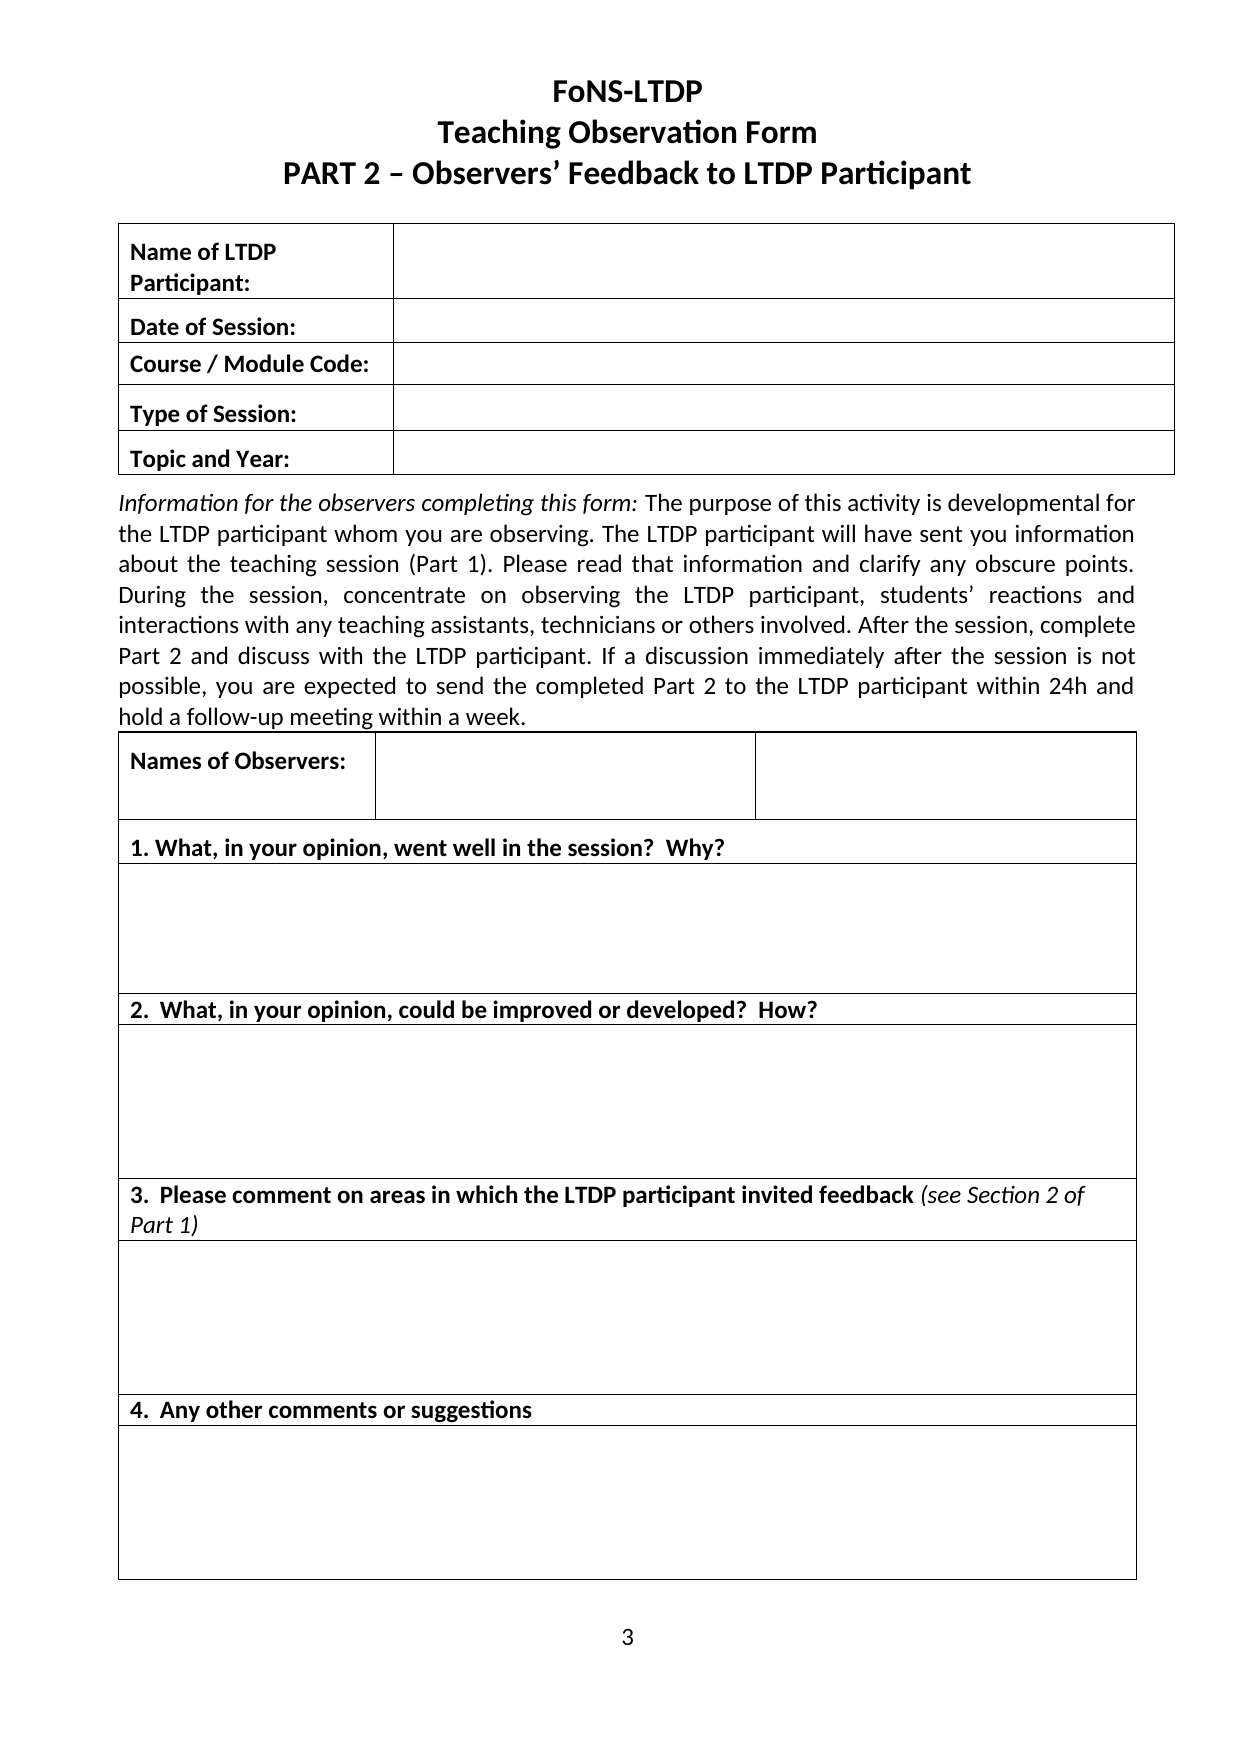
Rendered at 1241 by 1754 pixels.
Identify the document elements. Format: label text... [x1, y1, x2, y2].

table_cell [394, 431, 1174, 474]
table_cell [394, 385, 1174, 430]
table_cell 3. Please comment on areas in which the LTDP participant invited feedback (see Section 2 of Part 1) [119, 1179, 1136, 1240]
table_cell [119, 1025, 1136, 1178]
table_cell Type of Session: [119, 385, 393, 430]
text Information for the observers completing this form: The purpose of this activity is developmental for the LTDP participant whom you are observing. The LTDP participant will have sent you information about the teaching session (Part 1). Please read that information and clarify any obscure points. During the session, concentrate on observing the LTDP participant, students’ reactions and interactions with any teaching assistants, technicians or others involved. After the session, complete Part 2 and discuss with the LTDP participant. If a discussion immediately after the session is not possible, you are expected to send the completed Part 2 to the LTDP participant within 24h and hold a follow-up meeting within a week. [118, 487, 1137, 731]
table_header [376, 733, 755, 818]
table_header Names of Observers: [119, 733, 375, 818]
table_cell [394, 299, 1174, 342]
table_cell Date of Session: [119, 299, 393, 342]
table_header [394, 224, 1174, 298]
table_cell Course / Module Code: [119, 343, 393, 384]
table_cell Topic and Year: [119, 431, 393, 474]
text FoNS-LTDP [118, 70, 1137, 111]
table_cell [394, 343, 1174, 384]
text Teaching Observation Form [118, 111, 1137, 152]
table_cell 4. Any other comments or suggestions [119, 1395, 1136, 1425]
table_header Name of LTDP Participant: [119, 224, 393, 298]
table_cell [119, 1241, 1136, 1394]
text PART 2 – Observers’ Feedback to LTDP Participant [118, 152, 1137, 192]
table_header [756, 733, 1136, 818]
table_cell [119, 1426, 1136, 1579]
table_cell [119, 864, 1136, 993]
table_cell 1. What, in your opinion, went well in the session? Why? [119, 820, 1136, 863]
table_cell 2. What, in your opinion, could be improved or developed? How? [119, 994, 1136, 1024]
